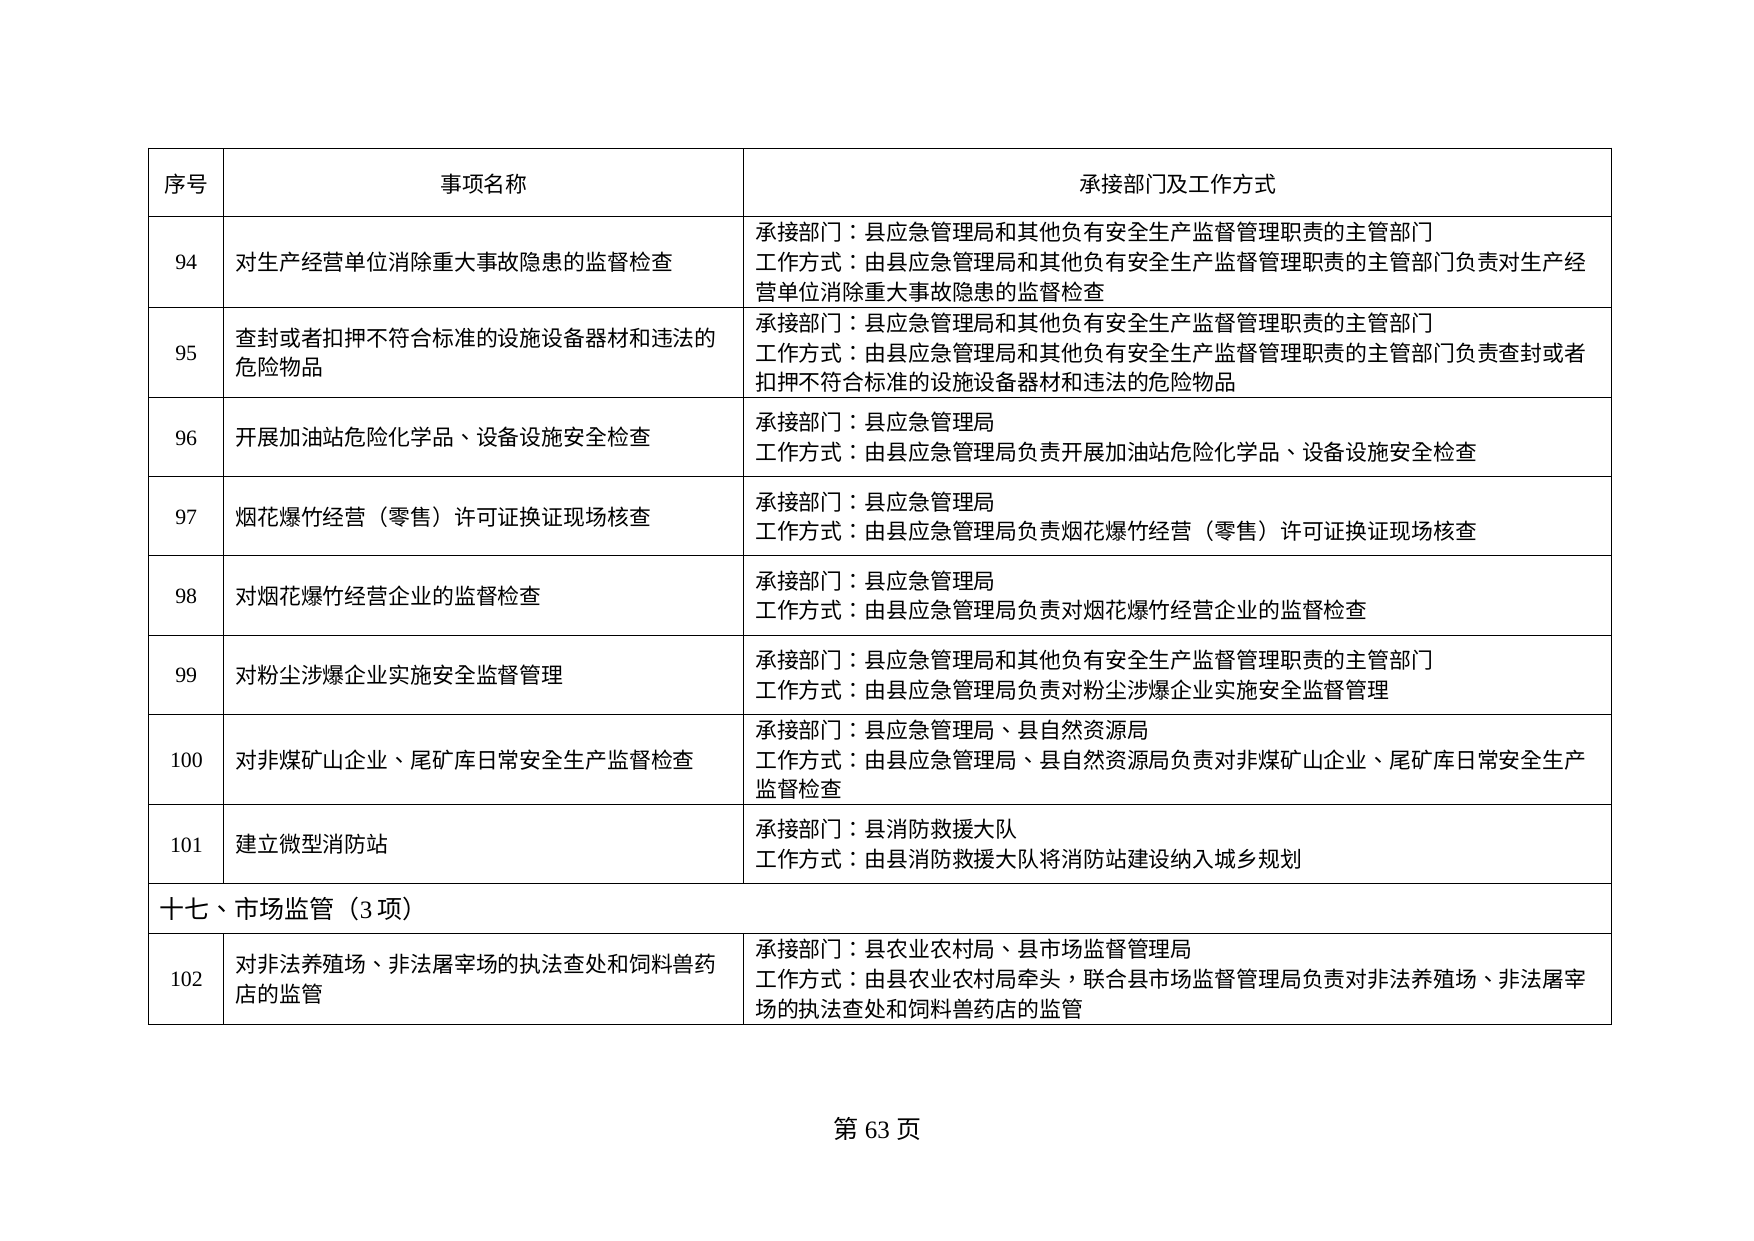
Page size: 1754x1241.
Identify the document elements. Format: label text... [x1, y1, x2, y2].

table_cell 94 [149, 217, 223, 307]
table_cell 101 [149, 805, 223, 883]
table_cell 承接部门：县应急管理局 工作方式：由县应急管理局负责对烟花爆竹经营企业的监督检查 [744, 556, 1611, 634]
table_cell 对粉尘涉爆企业实施安全监督管理 [224, 636, 743, 714]
table_cell 对非法养殖场、非法屠宰场的执法查处和饲料兽药店的监管 [224, 934, 743, 1024]
table_cell 96 [149, 398, 223, 476]
table_cell 100 [149, 715, 223, 804]
table_cell 承接部门：县农业农村局、县市场监督管理局 工作方式：由县农业农村局牵头，联合县市场监督管理局负责对非法养殖场、非法屠宰场的执法查处和饲料兽药店的监管 [744, 934, 1611, 1024]
table_cell 承接部门：县应急管理局和其他负有安全生产监督管理职责的主管部门 工作方式：由县应急管理局和其他负有安全生产监督管理职责的主管部门负责查封或者扣押不符合标准的设施设备器材和违法的危险物品 [744, 308, 1611, 397]
table_cell 十七、市场监管（3项） [149, 884, 1611, 933]
table_cell 查封或者扣押不符合标准的设施设备器材和违法的危险物品 [224, 308, 743, 397]
table_cell 承接部门：县应急管理局、县自然资源局 工作方式：由县应急管理局、县自然资源局负责对非煤矿山企业、尾矿库日常安全生产监督检查 [744, 715, 1611, 804]
table_cell 开展加油站危险化学品、设备设施安全检查 [224, 398, 743, 476]
table_header 事项名称 [224, 149, 743, 216]
table_cell 对非煤矿山企业、尾矿库日常安全生产监督检查 [224, 715, 743, 804]
table_cell 对生产经营单位消除重大事故隐患的监督检查 [224, 217, 743, 307]
table_cell 承接部门：县消防救援大队 工作方式：由县消防救援大队将消防站建设纳入城乡规划 [744, 805, 1611, 883]
table_cell 承接部门：县应急管理局和其他负有安全生产监督管理职责的主管部门 工作方式：由县应急管理局和其他负有安全生产监督管理职责的主管部门负责对生产经营单位消除重大事故隐患的监督检查 [744, 217, 1611, 307]
table_cell 98 [149, 556, 223, 634]
table_header 序号 [149, 149, 223, 216]
table_cell 99 [149, 636, 223, 714]
table_header 承接部门及工作方式 [744, 149, 1611, 216]
table_cell 承接部门：县应急管理局 工作方式：由县应急管理局负责开展加油站危险化学品、设备设施安全检查 [744, 398, 1611, 476]
table_cell 烟花爆竹经营（零售）许可证换证现场核查 [224, 477, 743, 555]
table_cell 95 [149, 308, 223, 397]
table_cell 承接部门：县应急管理局 工作方式：由县应急管理局负责烟花爆竹经营（零售）许可证换证现场核查 [744, 477, 1611, 555]
table_cell 102 [149, 934, 223, 1024]
table_cell 97 [149, 477, 223, 555]
table_cell 建立微型消防站 [224, 805, 743, 883]
table_cell 对烟花爆竹经营企业的监督检查 [224, 556, 743, 634]
table_cell 承接部门：县应急管理局和其他负有安全生产监督管理职责的主管部门 工作方式：由县应急管理局负责对粉尘涉爆企业实施安全监督管理 [744, 636, 1611, 714]
